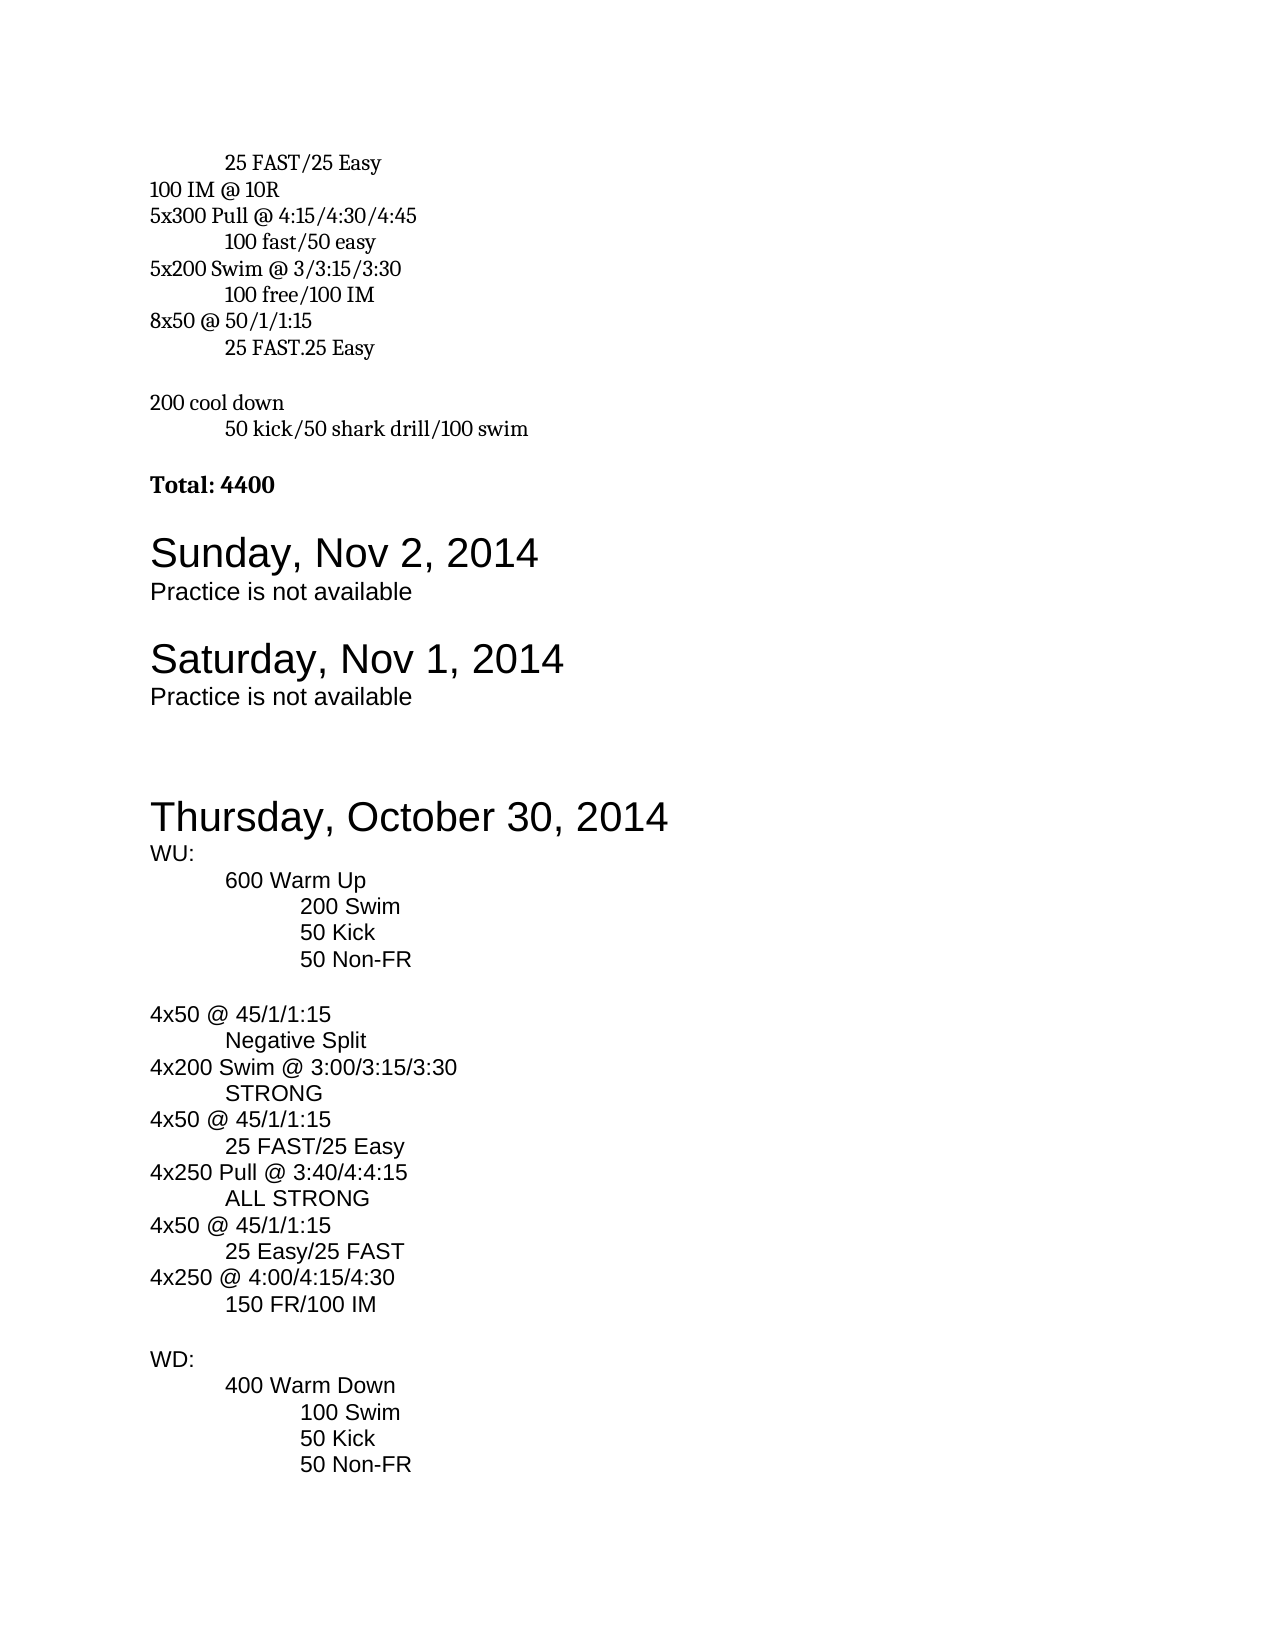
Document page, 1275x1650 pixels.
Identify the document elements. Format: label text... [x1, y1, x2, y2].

text 4x50 @ 45/1/1:15 [150, 1106, 1125, 1133]
text 50 Kick [225, 1425, 1125, 1451]
text 150 FR/100 IM [150, 1291, 1125, 1317]
text Practice is not available [150, 576, 1125, 605]
text ALL STRONG [150, 1185, 1125, 1212]
text 8x50 @ 50/1/1:15 [150, 308, 1125, 334]
text Total: 4400 [150, 471, 1125, 500]
text 4x50 @ 45/1/1:15 [150, 1212, 1125, 1238]
text Sunday, Nov 2, 2014 [150, 528, 1125, 576]
text 25 FAST/25 Easy [150, 150, 1125, 176]
text WD: [150, 1346, 1125, 1372]
text 200 cool down [150, 389, 1125, 416]
text 4x200 Swim @ 3:00/3:15/3:30 [150, 1053, 1125, 1080]
text 25 FAST/25 Easy [150, 1133, 1125, 1159]
text 400 Warm Down [150, 1372, 1125, 1398]
text WU: [150, 840, 1125, 867]
text 4x250 Pull @ 3:40/4:4:15 [150, 1159, 1125, 1185]
text 100 IM @ 10R [150, 176, 1125, 203]
text STRONG [150, 1080, 1125, 1106]
text Saturday, Nov 1, 2014 [150, 634, 1125, 682]
text 100 fast/50 easy [150, 229, 1125, 255]
text 50 Non-FR [225, 946, 1125, 972]
text 600 Warm Up [150, 867, 1125, 893]
text 200 Swim [225, 893, 1125, 919]
text 5x200 Swim @ 3/3:15/3:30 [150, 255, 1125, 282]
text 100 free/100 IM [150, 282, 1125, 308]
text Thursday, October 30, 2014 [150, 792, 1125, 840]
text 5x300 Pull @ 4:15/4:30/4:45 [150, 203, 1125, 229]
text 50 Non-FR [225, 1451, 1125, 1478]
text Negative Split [150, 1027, 1125, 1053]
text 4x50 @ 45/1/1:15 [150, 1001, 1125, 1027]
text 100 Swim [225, 1398, 1125, 1425]
text 50 Kick [225, 919, 1125, 946]
text 25 FAST.25 Easy [150, 334, 1125, 361]
text 25 Easy/25 FAST [150, 1238, 1125, 1264]
text Practice is not available [150, 682, 1125, 711]
text 50 kick/50 shark drill/100 swim [150, 416, 1125, 442]
text 4x250 @ 4:00/4:15/4:30 [150, 1264, 1125, 1291]
